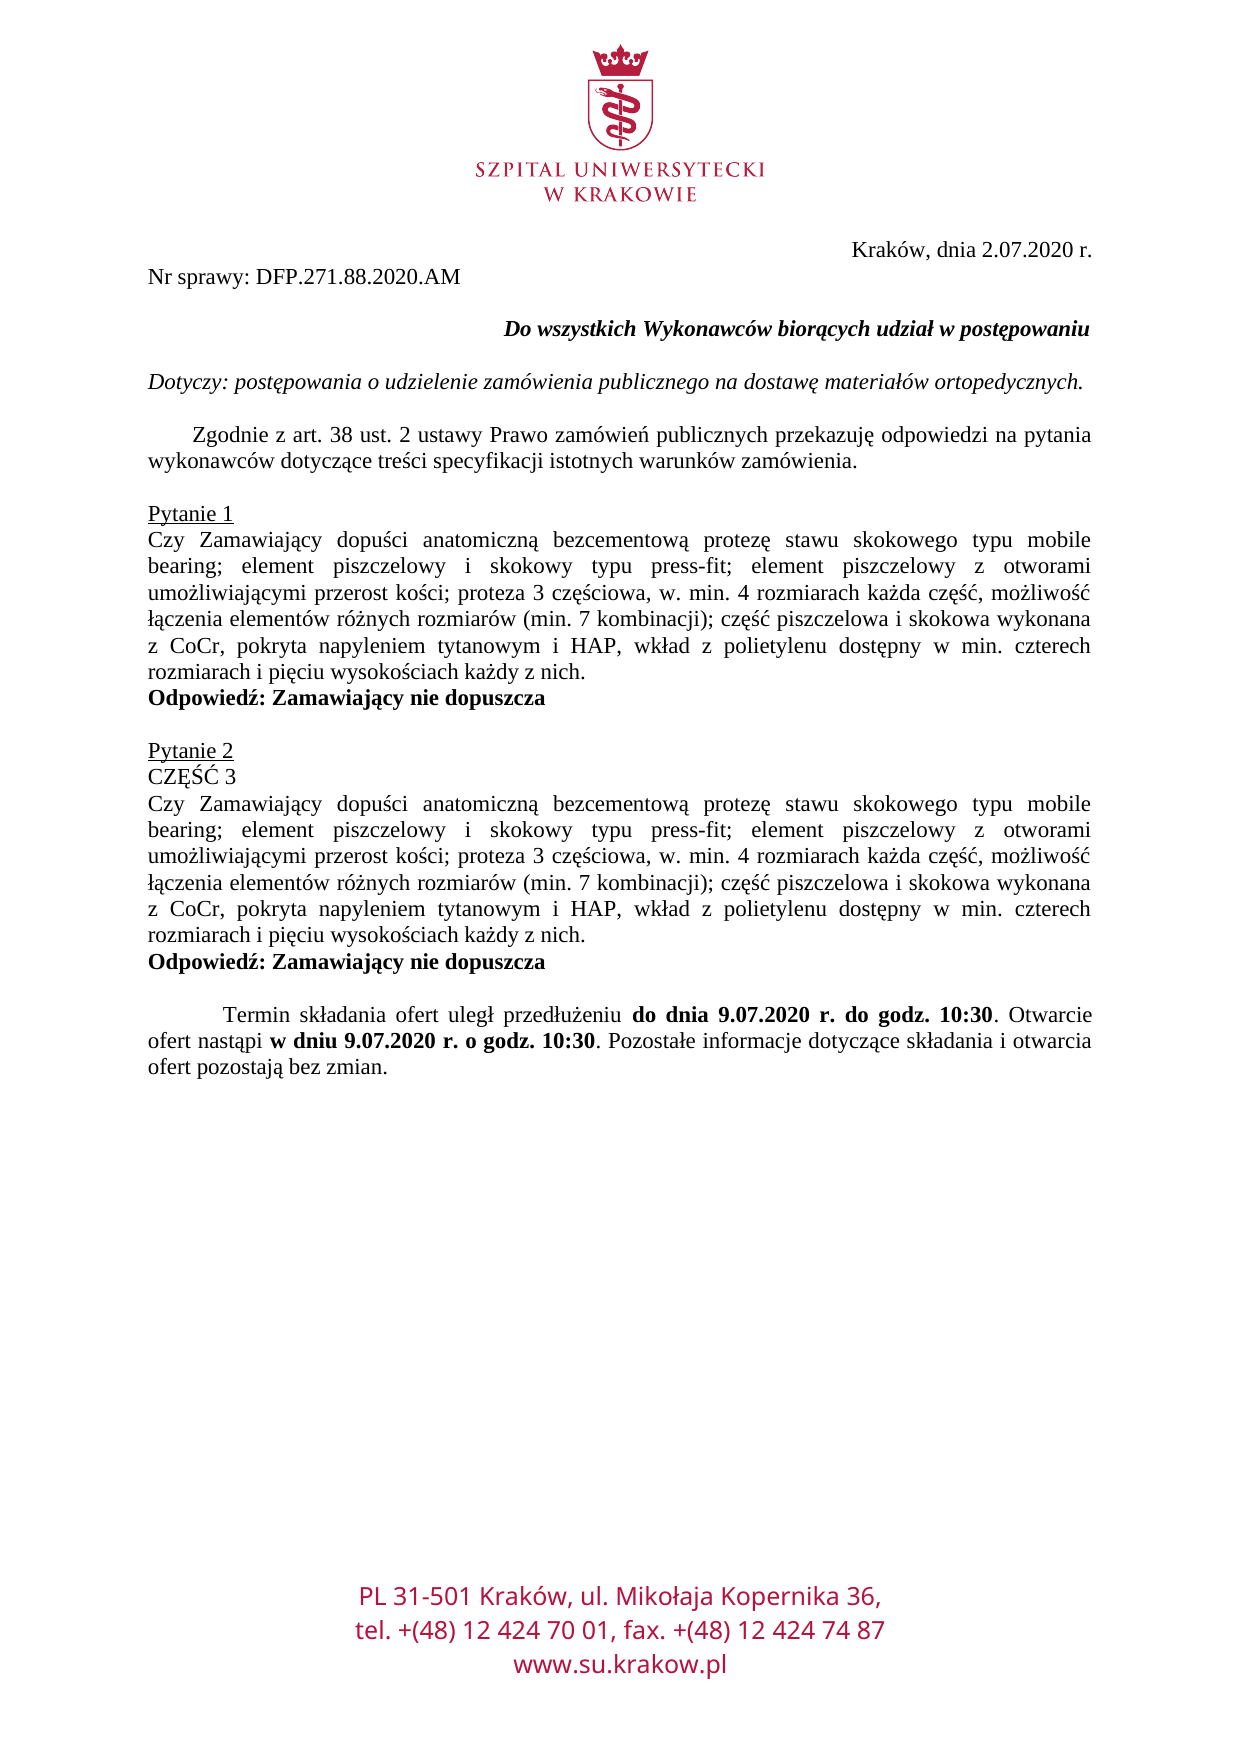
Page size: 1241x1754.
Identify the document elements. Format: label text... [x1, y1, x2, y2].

text Zgodnie z art. 38 ust. 2 ustawy Prawo zamówień publicznych przekazuję odpowiedzi na pytania wykonawców dotyczące treści specyfikacji istotnych warunków zamówienia. [148, 421, 1092, 473]
picture [476, 44, 764, 202]
text Nr sprawy: DFP.271.88.2020.AM [148, 263, 1092, 289]
text Odpowiedź: Zamawiający nie dopuszcza [148, 684, 1092, 711]
text Do wszystkich Wykonawców biorących udział w postępowaniu [148, 315, 1092, 342]
text Czy Zamawiający dopuści anatomiczną bezcementową protezę stawu skokowego typu mobile bearing; element piszczelowy i skokowy typu press-fit; element piszczelowy z otworami umożliwiającymi przerost kości; proteza 3 częściowa, w. min. 4 rozmiarach każda część, możliwość łączenia elementów różnych rozmiarów (min. 7 kombinacji); część piszczelowa i skokowa wykonana z CoCr, pokryta napyleniem tytanowym i HAP, wkład z polietylenu dostępny w min. czterech rozmiarach i pięciu wysokościach każdy z nich. [148, 526, 1092, 684]
text Dotyczy: postępowania o udzielenie zamówienia publicznego na dostawę materiałów ortopedycznych. [148, 368, 1092, 394]
text CZĘŚĆ 3 [148, 763, 1092, 790]
text Odpowiedź: Zamawiający nie dopuszcza [148, 948, 1092, 974]
text Termin składania ofert uległ przedłużeniu do dnia 9.07.2020 r. do godz. 10:30. Otwarcie ofert nastąpi w dniu 9.07.2020 r. o godz. 10:30. Pozostałe informacje dotyczące składania i otwarcia ofert pozostają bez zmian. [148, 1001, 1092, 1080]
text Kraków, dnia 2.07.2020 r. [148, 236, 1092, 263]
text Pytanie 2 [148, 737, 1092, 763]
text Czy Zamawiający dopuści anatomiczną bezcementową protezę stawu skokowego typu mobile bearing; element piszczelowy i skokowy typu press-fit; element piszczelowy z otworami umożliwiającymi przerost kości; proteza 3 częściowa, w. min. 4 rozmiarach każda część, możliwość łączenia elementów różnych rozmiarów (min. 7 kombinacji); część piszczelowa i skokowa wykonana z CoCr, pokryta napyleniem tytanowym i HAP, wkład z polietylenu dostępny w min. czterech rozmiarach i pięciu wysokościach każdy z nich. [148, 790, 1092, 948]
text Pytanie 1 [148, 500, 1092, 526]
